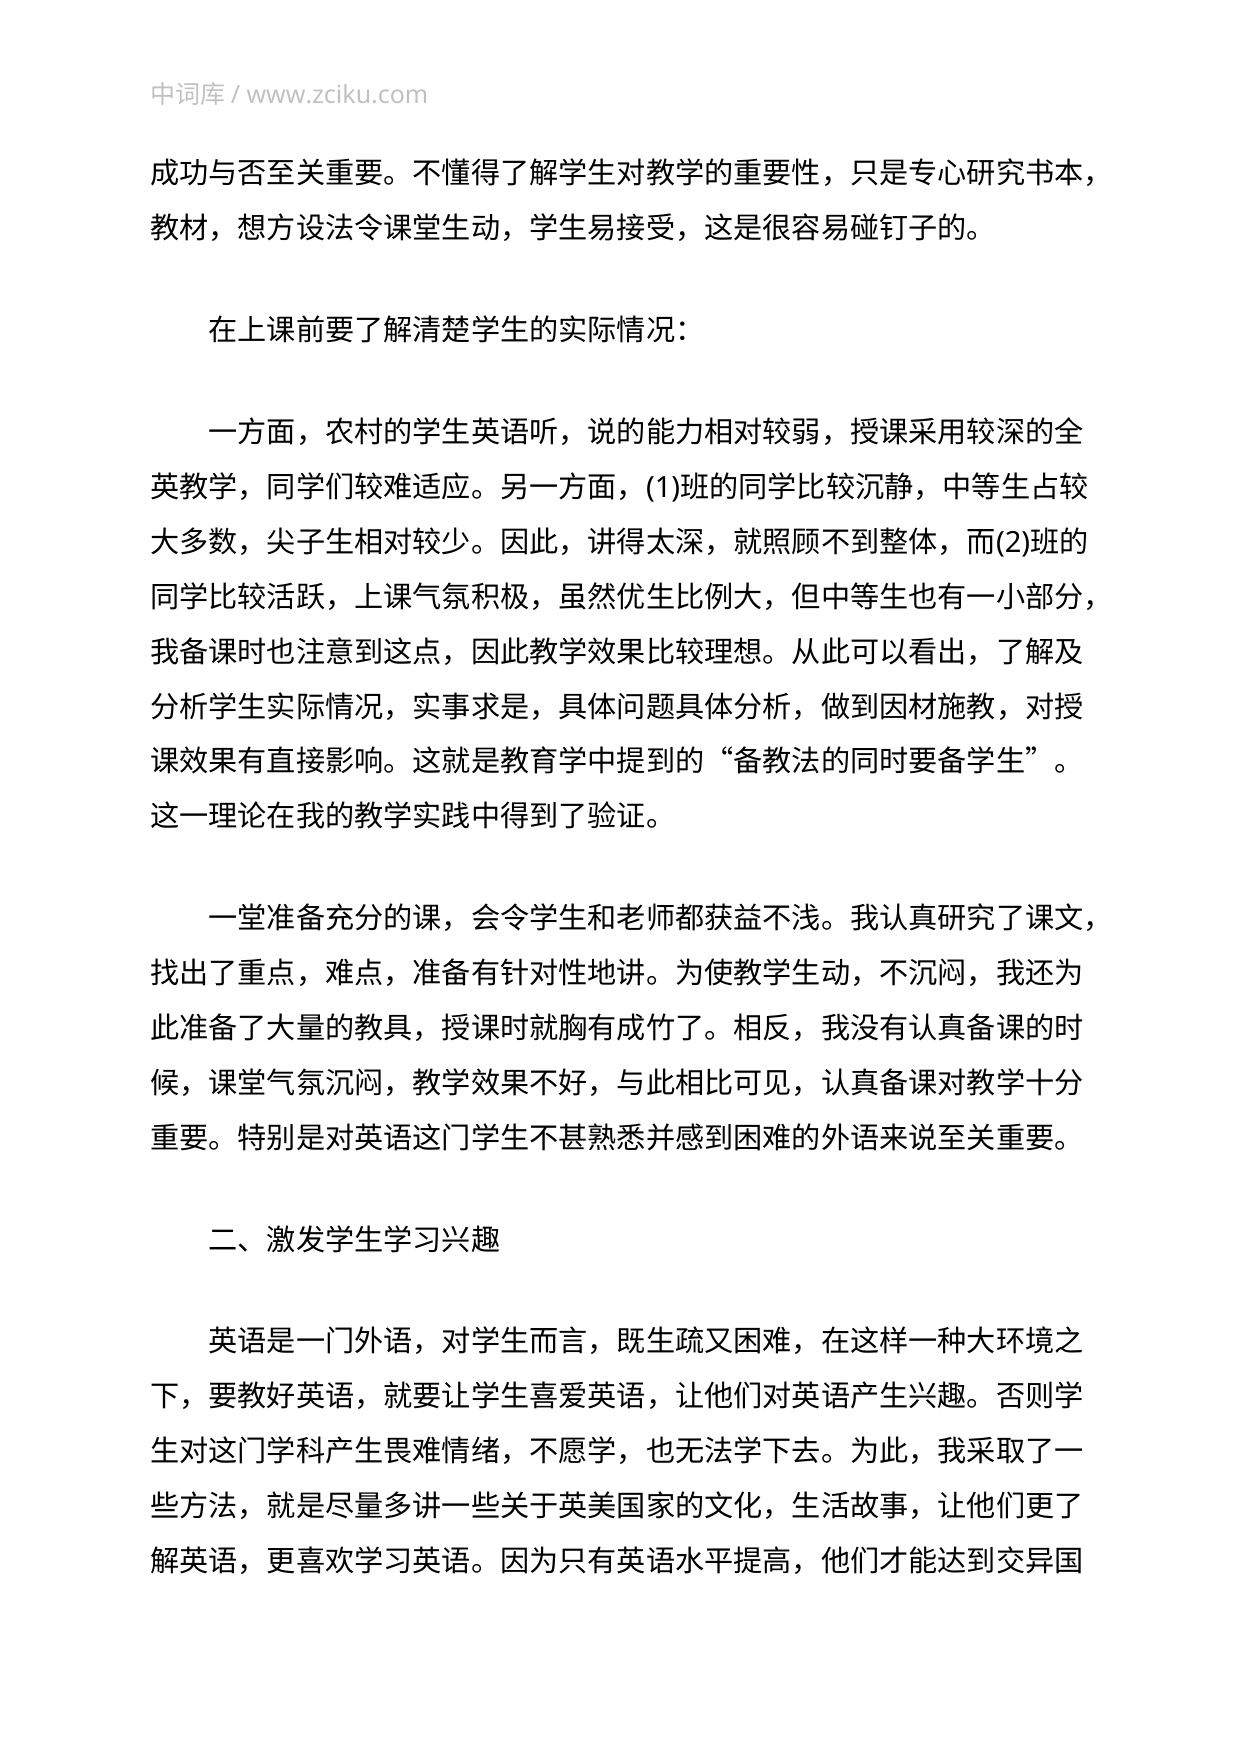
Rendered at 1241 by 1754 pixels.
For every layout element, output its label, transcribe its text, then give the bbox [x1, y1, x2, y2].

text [150, 1318, 1090, 1580]
text 在上课前要了解清楚学生的实际情况： [150, 307, 1090, 349]
text 一方面，农村的学生英语听，说的能力相对较弱，授课采用较深的全英教学，同学们较难适应。另一方面，(1)班的同学比较沉静，中等生占较大多数，尖子生相对较少。因此，讲得太深，就照顾不到整体，而(2)班的同学比较活跃，上课气氛积极，虽然优生比例大，但中等生也有一小部分，我备课时也注意到这点，因此教学效果比较理想。从此可以看出，了解及分析学生实际情况，实事求是，具体问题具体分析，做到因材施教，对授课效果有直接影响。这就是教育学中提到的“备教法的同时要备学生”。这一理论在我的教学实践中得到了验证。 [150, 408, 1090, 835]
text 二、激发学生学习兴趣 [150, 1216, 1090, 1258]
text 一堂准备充分的课，会令学生和老师都获益不浅。我认真研究了课文，找出了重点，难点，准备有针对性地讲。为使教学生动，不沉闷，我还为此准备了大量的教具，授课时就胸有成竹了。相反，我没有认真备课的时候，课堂气氛沉闷，教学效果不好，与此相比可见，认真备课对教学十分重要。特别是对英语这门学生不甚熟悉并感到困难的外语来说至关重要。 [150, 895, 1090, 1157]
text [150, 150, 1090, 247]
